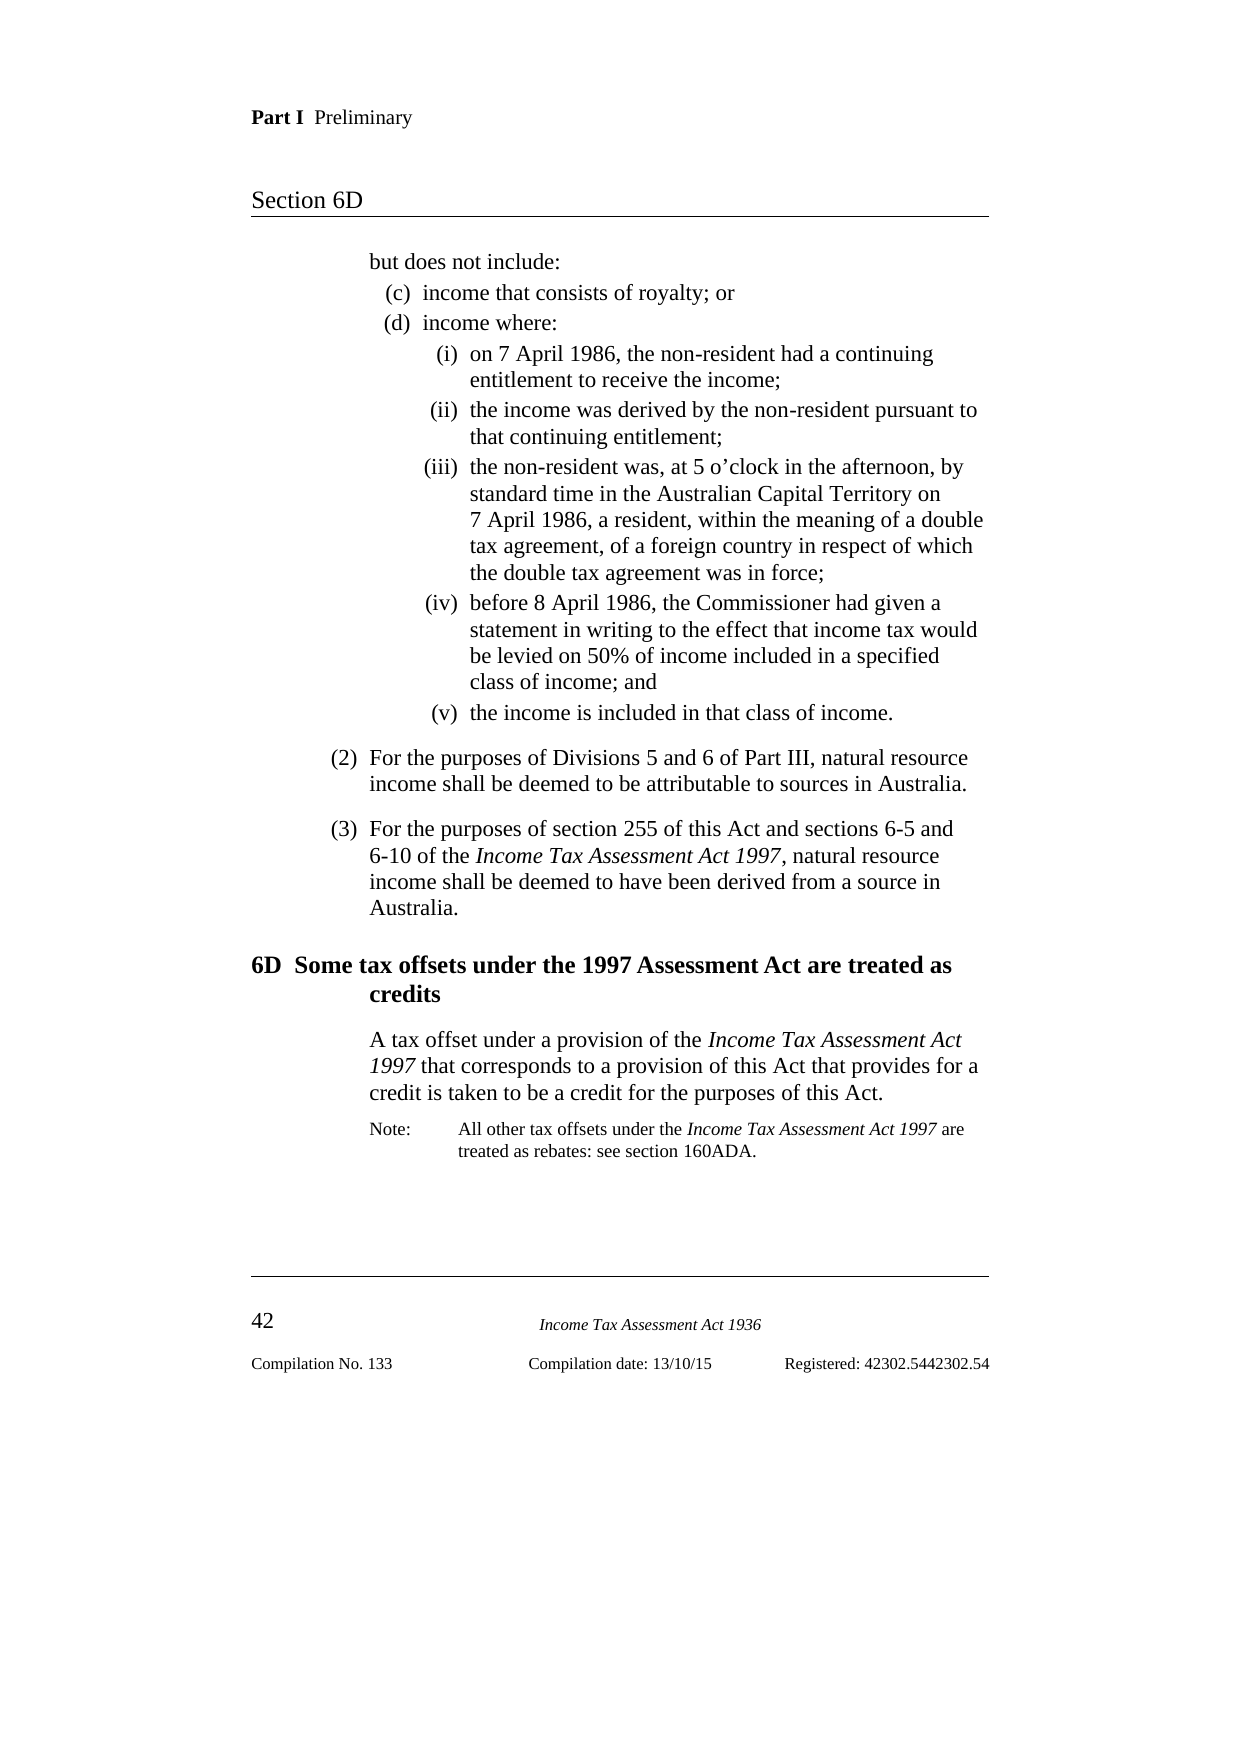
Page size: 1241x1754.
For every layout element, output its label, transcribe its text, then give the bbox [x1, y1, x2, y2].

text (iv) before 8 April 1986, the Commissioner had given a statement in writing to the effect that income tax would be levied on 50% of income included in a specified class of income; and [251, 589, 989, 695]
text (iii) the non-resident was, at in the afternoon, by standard time in the on 7 April 1986, a resident, within the meaning of a double tax agreement, of a foreign country in respect of which the double tax agreement was in force; [251, 453, 989, 585]
text 6D Some tax offsets under the 1997 Assessment Act are treated as credits [251, 950, 989, 1007]
text (v) the income is included in that class of income. [251, 699, 989, 725]
text (i) on 7 April 1986, the non-resident had a continuing entitlement to receive the income; [251, 339, 989, 392]
text (2) For the purposes of Divisions 5 and 6 of Part III, natural resource income shall be deemed to be attributable to sources in . [251, 744, 989, 797]
text but does not include: [369, 248, 989, 274]
text A tax offset under a provision of the Income Tax Assessment Act 1997 that corresponds to a provision of this Act that provides for a credit is taken to be a credit for the purposes of this Act. [251, 1026, 989, 1105]
text (ii) the income was derived by the non-resident pursuant to that continuing entitlement; [251, 396, 989, 449]
text (3) For the purposes of section 255 of this Act and sections 6-5 and 6-10 of the Income Tax Assessment Act 1997, natural resource income shall be deemed to have been derived from a source in . [251, 815, 989, 921]
text Note: All other tax offsets under the Income Tax Assessment Act 1997 are treated as rebates: see section 160ADA. [369, 1118, 989, 1161]
text (d) income where: [251, 309, 989, 335]
text (c) income that consists of royalty; or [251, 278, 989, 305]
